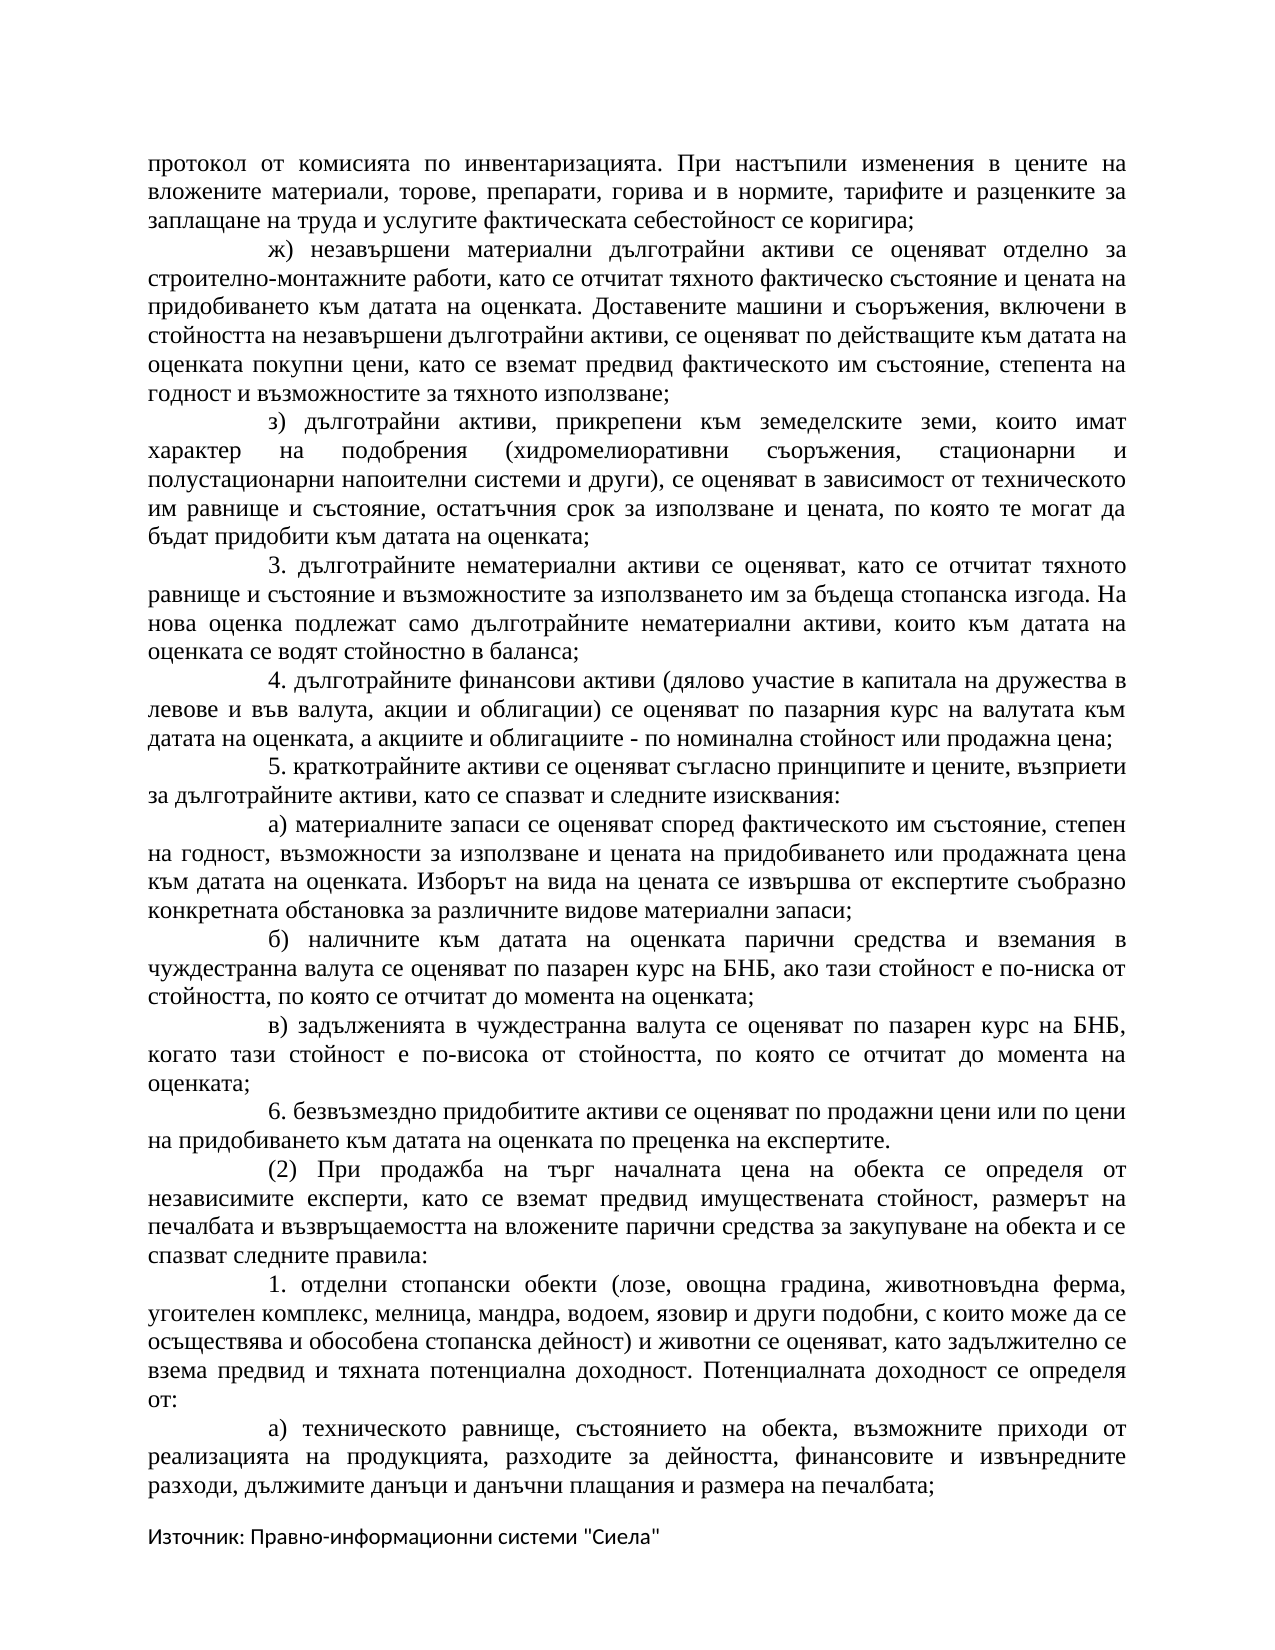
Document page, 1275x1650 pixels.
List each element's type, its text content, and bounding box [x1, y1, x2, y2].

text 3. дълготрайните нематериални активи се оценяват, като се отчитат тяхното равнище и състояние и възможностите за използването им за бъдеща стопанска изгода. На нова оценка подлежат само дълготрайните нематериални активи, които към датата на оценката се водят стойностно в баланса; [148, 550, 1127, 665]
text 5. краткотрайните активи се оценяват съгласно принципите и цените, възприети за дълготрайните активи, като се спазват и следните изисквания: [148, 751, 1127, 809]
text ж) незавършени материални дълготрайни активи се оценяват отделно за строително-монтажните работи, като се отчитат тяхното фактическо състояние и цената на придобиването към датата на оценката. Доставените машини и съоръжения, включени в стойността на незавършени дълготрайни активи, се оценяват по действащите към датата на оценката покупни цени, като се вземат предвид фактическото им състояние, степента на годност и възможностите за тяхното използване; [148, 234, 1127, 406]
text (2) При продажба на търг началната цена на обекта се определя от независимите експерти, като се вземат предвид имуществената стойност, размерът на печалбата и възвръщаемостта на вложените парични средства за закупуване на обекта и се спазват следните правила: [148, 1154, 1127, 1269]
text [148, 148, 1127, 234]
text а) техническото равнище, състоянието на обекта, възможните приходи от реализацията на продукцията, разходите за дейността, финансовите и извънредните разходи, дължимите данъци и данъчни плащания и размера на печалбата; [148, 1413, 1127, 1499]
text 6. безвъзмездно придобитите активи се оценяват по продажни цени или по цени на придобиването към датата на оценката по преценка на експертите. [148, 1096, 1127, 1154]
text з) дълготрайни активи, прикрепени към земеделските земи, които имат характер на подобрения (хидромелиоративни съоръжения, стационарни и полустационарни напоителни системи и други), се оценяват в зависимост от техническото им равнище и състояние, остатъчния срок за използване и цената, по която те могат да бъдат придобити към датата на оценката; [148, 406, 1127, 550]
text в) задълженията в чуждестранна валута се оценяват по пазарен курс на БНБ, когато тази стойност е по-висока от стойността, по която се отчитат до момента на оценката; [148, 1010, 1127, 1096]
text а) материалните запаси се оценяват според фактическото им състояние, степен на годност, възможности за използване и цената на придобиването или продажната цена към датата на оценката. Изборът на вида на цената се извършва от експертите съобразно конкретната обстановка за различните видове материални запаси; [148, 809, 1127, 924]
text б) наличните към датата на оценката парични средства и вземания в чуждестранна валута се оценяват по пазарен курс на БНБ, ако тази стойност е по-ниска от стойността, по която се отчитат до момента на оценката; [148, 924, 1127, 1010]
text 4. дълготрайните финансови активи (дялово участие в капитала на дружества в левове и във валута, акции и облигации) се оценяват по пазарния курс на валутата към датата на оценката, а акциите и облигациите - по номинална стойност или продажна цена; [148, 665, 1127, 751]
text 1. отделни стопански обекти (лозе, овощна градина, животновъдна ферма, угоителен комплекс, мелница, мандра, водоем, язовир и други подобни, с които може да се осъществява и обособена стопанска дейност) и животни се оценяват, като задължително се взема предвид и тяхната потенциална доходност. Потенциалната доходност се определя от: [148, 1269, 1127, 1413]
